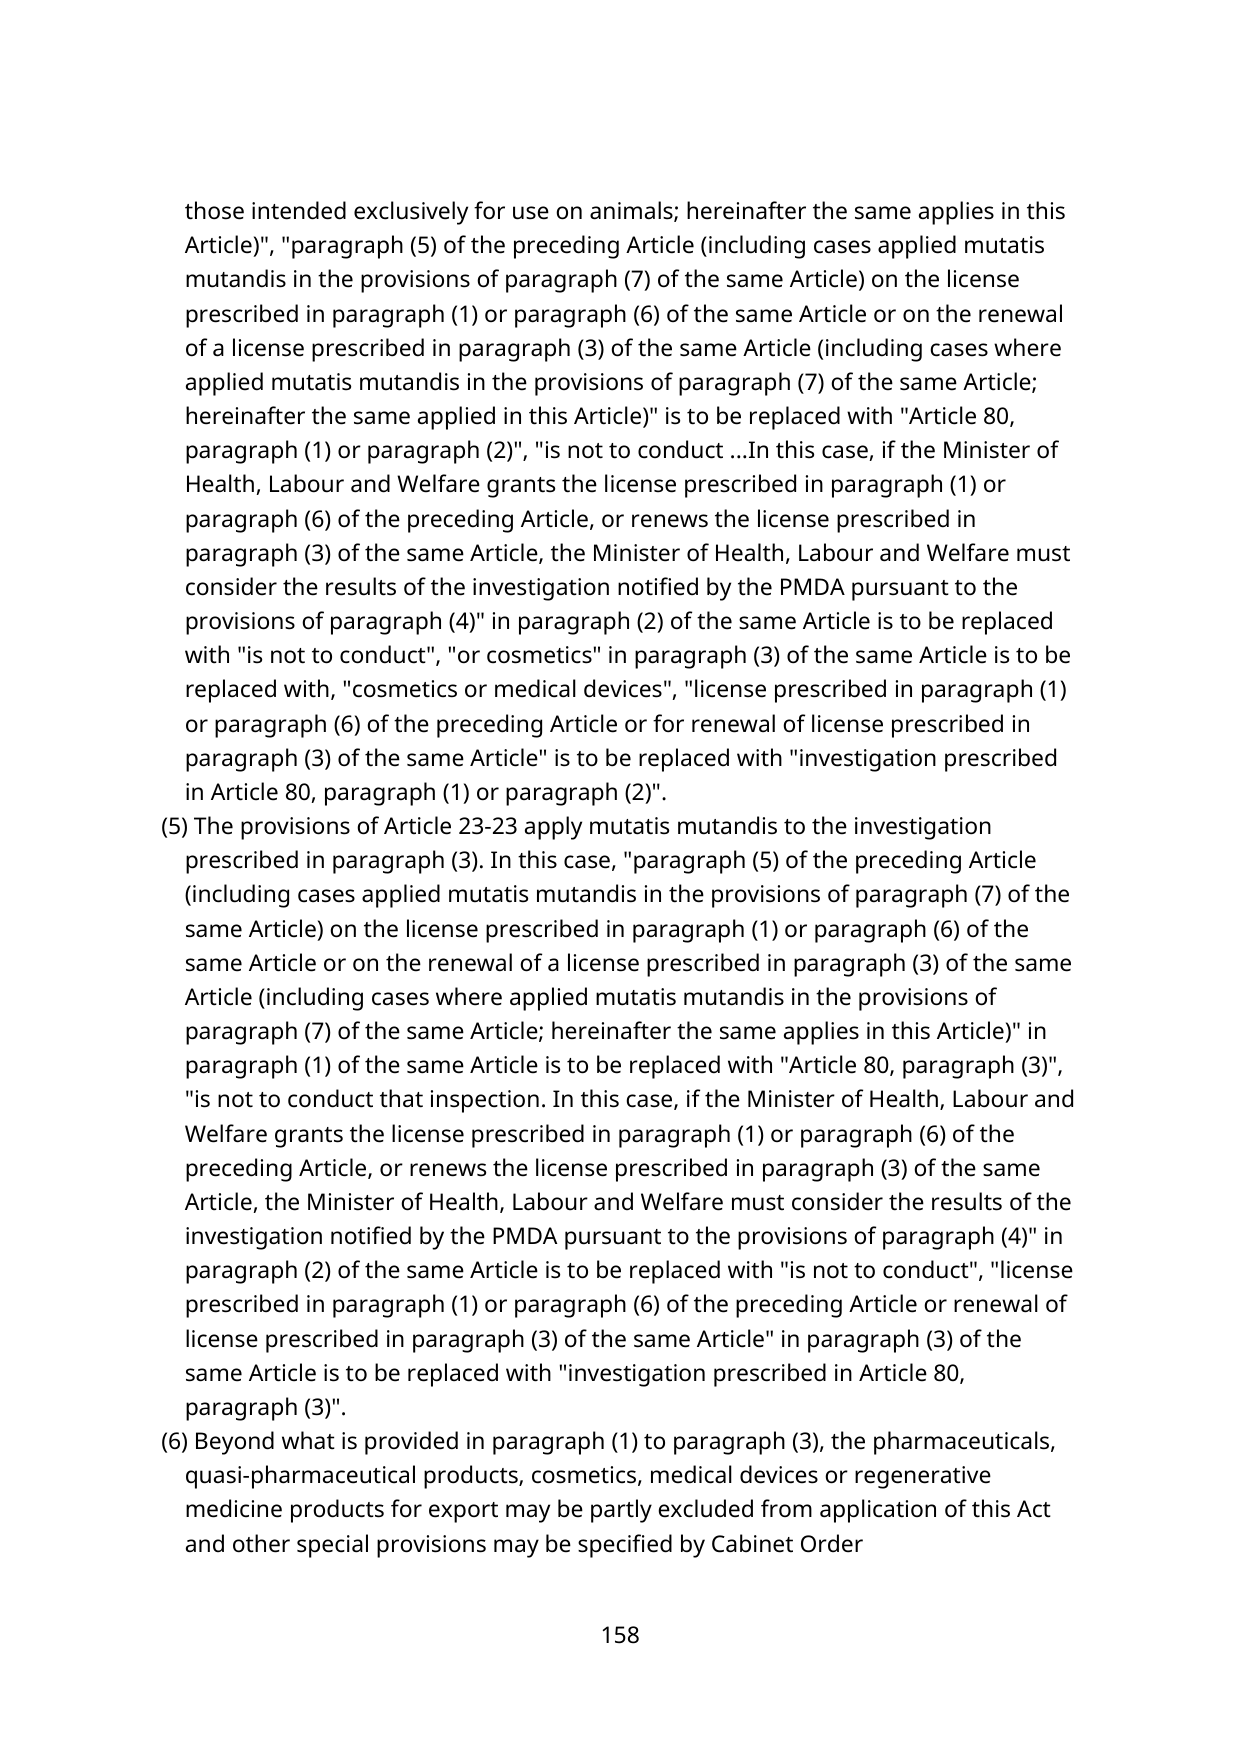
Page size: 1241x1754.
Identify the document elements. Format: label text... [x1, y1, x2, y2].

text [161, 194, 1079, 809]
text (5) The provisions of Article 23-23 apply mutatis mutandis to the investigation prescribed in paragraph (3). In this case, "paragraph (5) of the preceding Article (including cases applied mutatis mutandis in the provisions of paragraph (7) of the same Article) on the license prescribed in paragraph (1) or paragraph (6) of the same Article or on the renewal of a license prescribed in paragraph (3) of the same Article (including cases where applied mutatis mutandis in the provisions of paragraph (7) of the same Article; hereinafter the same applies in this Article)" in paragraph (1) of the same Article is to be replaced with "Article 80, paragraph (3)", "is not to conduct that inspection. In this case, if the Minister of Health, Labour and Welfare grants the license prescribed in paragraph (1) or paragraph (6) of the preceding Article, or renews the license prescribed in paragraph (3) of the same Article, the Minister of Health, Labour and Welfare must consider the results of the investigation notified by the PMDA pursuant to the provisions of paragraph (4)" in paragraph (2) of the same Article is to be replaced with "is not to conduct", "license prescribed in paragraph (1) or paragraph (6) of the preceding Article or renewal of license prescribed in paragraph (3) of the same Article" in paragraph (3) of the same Article is to be replaced with "investigation prescribed in Article 80, paragraph (3)". [161, 809, 1079, 1424]
text (6) Beyond what is provided in paragraph (1) to paragraph (3), the pharmaceuticals, quasi-pharmaceutical products, cosmetics, medical devices or regenerative medicine products for export may be partly excluded from application of this Act and other special provisions may be specified by Cabinet Order [161, 1424, 1079, 1560]
